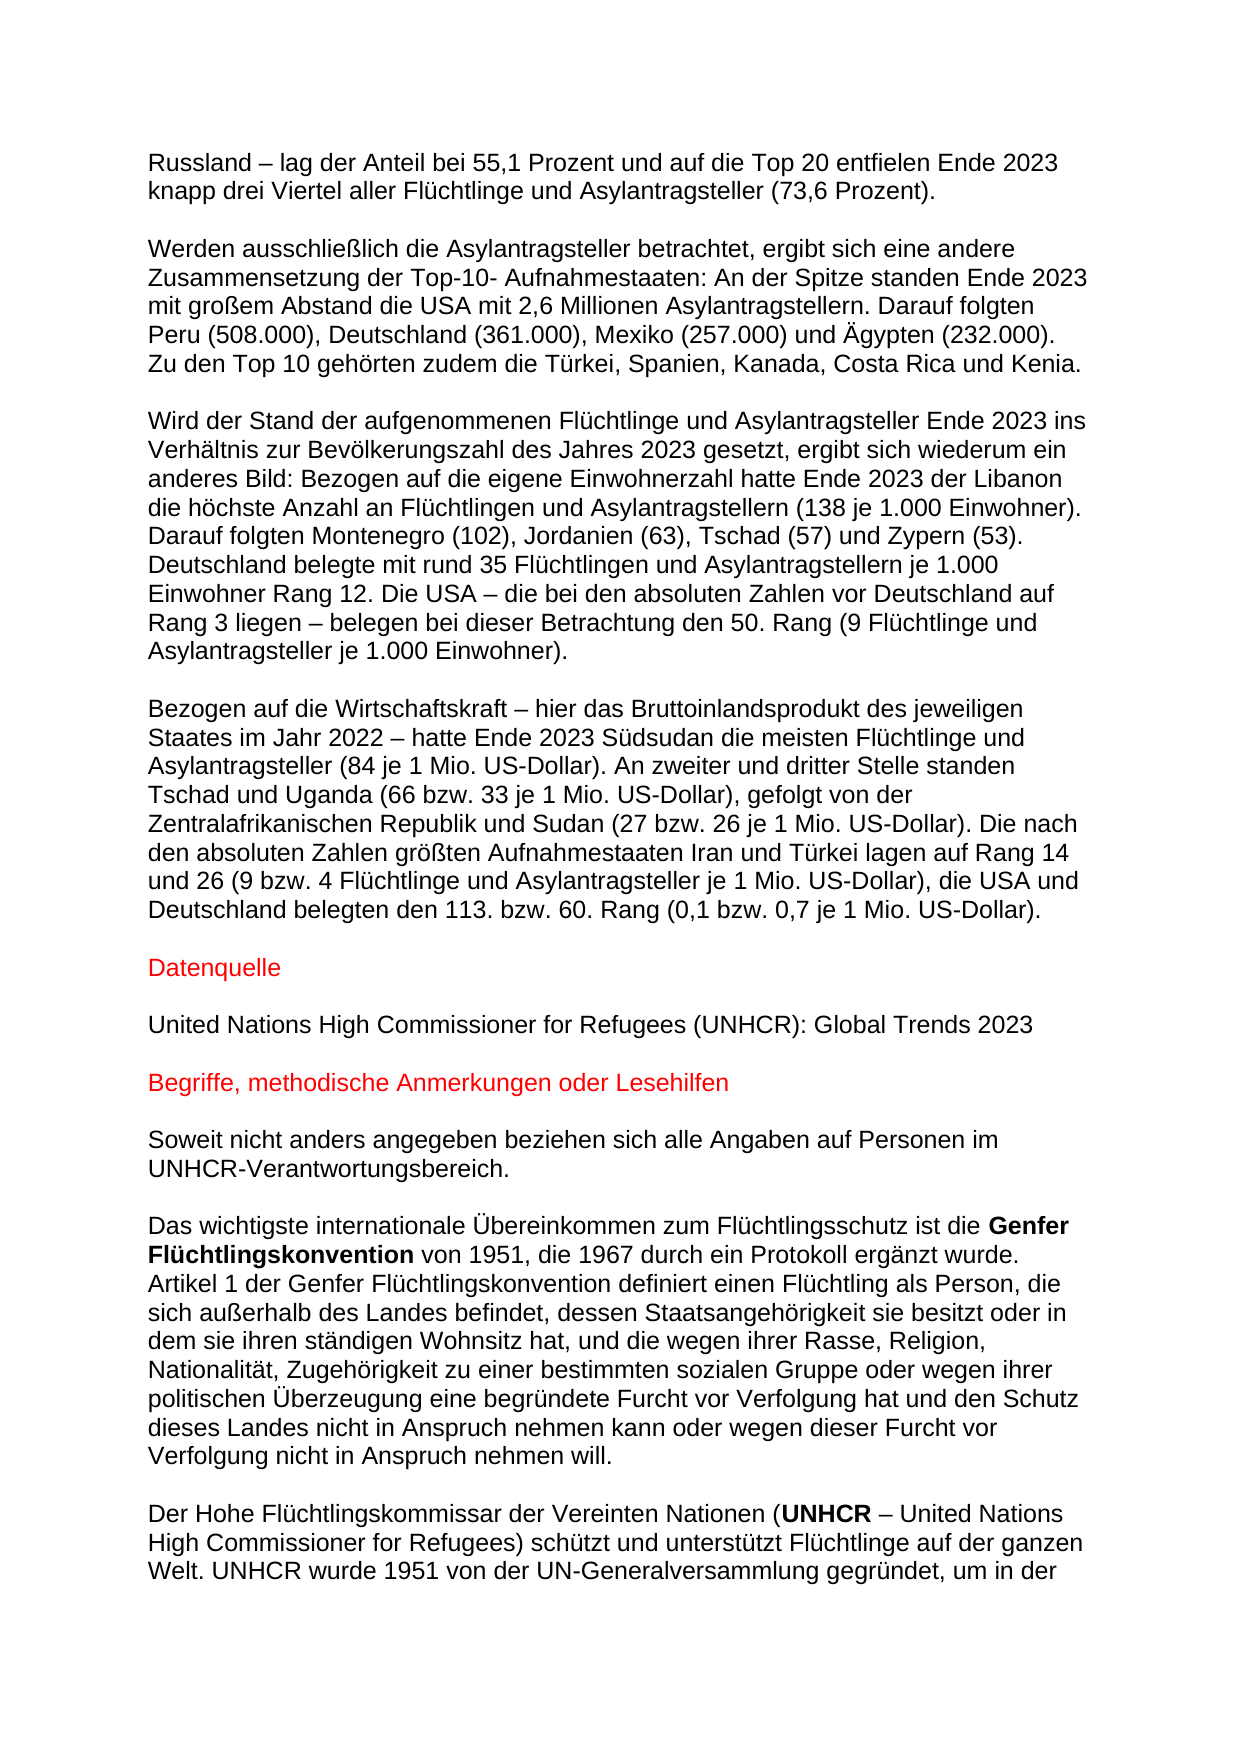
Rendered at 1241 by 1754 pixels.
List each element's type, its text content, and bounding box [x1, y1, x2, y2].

text Datenquelle [148, 953, 1093, 981]
text Bezogen auf die Wirtschaftskraft – hier das Bruttoinlandsprodukt des jeweiligen Staates im Jahr 2022 – hatte Ende 2023 Südsudan die meisten Flüchtlinge und Asylantragsteller (84 je 1 Mio. US-Dollar). An zweiter und dritter Stelle standen Tschad und Uganda (66 bzw. 33 je 1 Mio. US-Dollar), gefolgt von der Zentralafrikanischen Republik und Sudan (27 bzw. 26 je 1 Mio. US-Dollar). Die nach den absoluten Zahlen größten Aufnahmestaaten Iran und Türkei lagen auf Rang 14 und 26 (9 bzw. 4 Flüchtlinge und Asylantragsteller je 1 Mio. US-Dollar), die USA und Deutschland belegten den 113. bzw. 60. Rang (0,1 bzw. 0,7 je 1 Mio. US-Dollar). [148, 694, 1093, 924]
text Soweit nicht anders angegeben beziehen sich alle Angaben auf Personen im UNHCR-Verantwortungsbereich. [148, 1125, 1093, 1183]
text Begriffe, methodische Anmerkungen oder Lesehilfen [148, 1068, 1093, 1096]
text United Nations High Commissioner for Refugees (UNHCR): Global Trends 2023 [148, 1010, 1093, 1039]
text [148, 1499, 1093, 1585]
text Werden ausschließlich die Asylantragsteller betrachtet, ergibt sich eine andere Zusammensetzung der Top-10- Aufnahmestaaten: An der Spitze standen Ende 2023 mit großem Abstand die USA mit 2,6 Millionen Asylantragstellern. Darauf folgten Peru (508.000), Deutschland (361.000), Mexiko (257.000) und Ägypten (232.000). Zu den Top 10 gehörten zudem die Türkei, Spanien, Kanada, Costa Rica und Kenia. [148, 234, 1093, 378]
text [148, 148, 1093, 205]
text Das wichtigste internationale Übereinkommen zum Flüchtlingsschutz ist die Genfer Flüchtlingskonvention von 1951, die 1967 durch ein Protokoll ergänzt wurde. Artikel 1 der Genfer Flüchtlingskonvention definiert einen Flüchtling als Person, die sich außerhalb des Landes befindet, dessen Staatsangehörigkeit sie besitzt oder in dem sie ihren ständigen Wohnsitz hat, und die wegen ihrer Rasse, Religion, Nationalität, Zugehörigkeit zu einer bestimmten sozialen Gruppe oder wegen ihrer politischen Überzeugung eine begründete Furcht vor Verfolgung hat und den Schutz dieses Landes nicht in Anspruch nehmen kann oder wegen dieser Furcht vor Verfolgung nicht in Anspruch nehmen will. [148, 1211, 1093, 1470]
text Wird der Stand der aufgenommenen Flüchtlinge und Asylantragsteller Ende 2023 ins Verhältnis zur Bevölkerungszahl des Jahres 2023 gesetzt, ergibt sich wiederum ein anderes Bild: Bezogen auf die eigene Einwohnerzahl hatte Ende 2023 der Libanon die höchste Anzahl an Flüchtlingen und Asylantragstellern (138 je 1.000 Einwohner). Darauf folgten Montenegro (102), Jordanien (63), Tschad (57) und Zypern (53). Deutschland belegte mit rund 35 Flüchtlingen und Asylantragstellern je 1.000 Einwohner Rang 12. Die USA – die bei den absoluten Zahlen vor Deutschland auf Rang 3 liegen – belegen bei dieser Betrachtung den 50. Rang (9 Flüchtlinge und Asylantragsteller je 1.000 Einwohner). [148, 406, 1093, 665]
